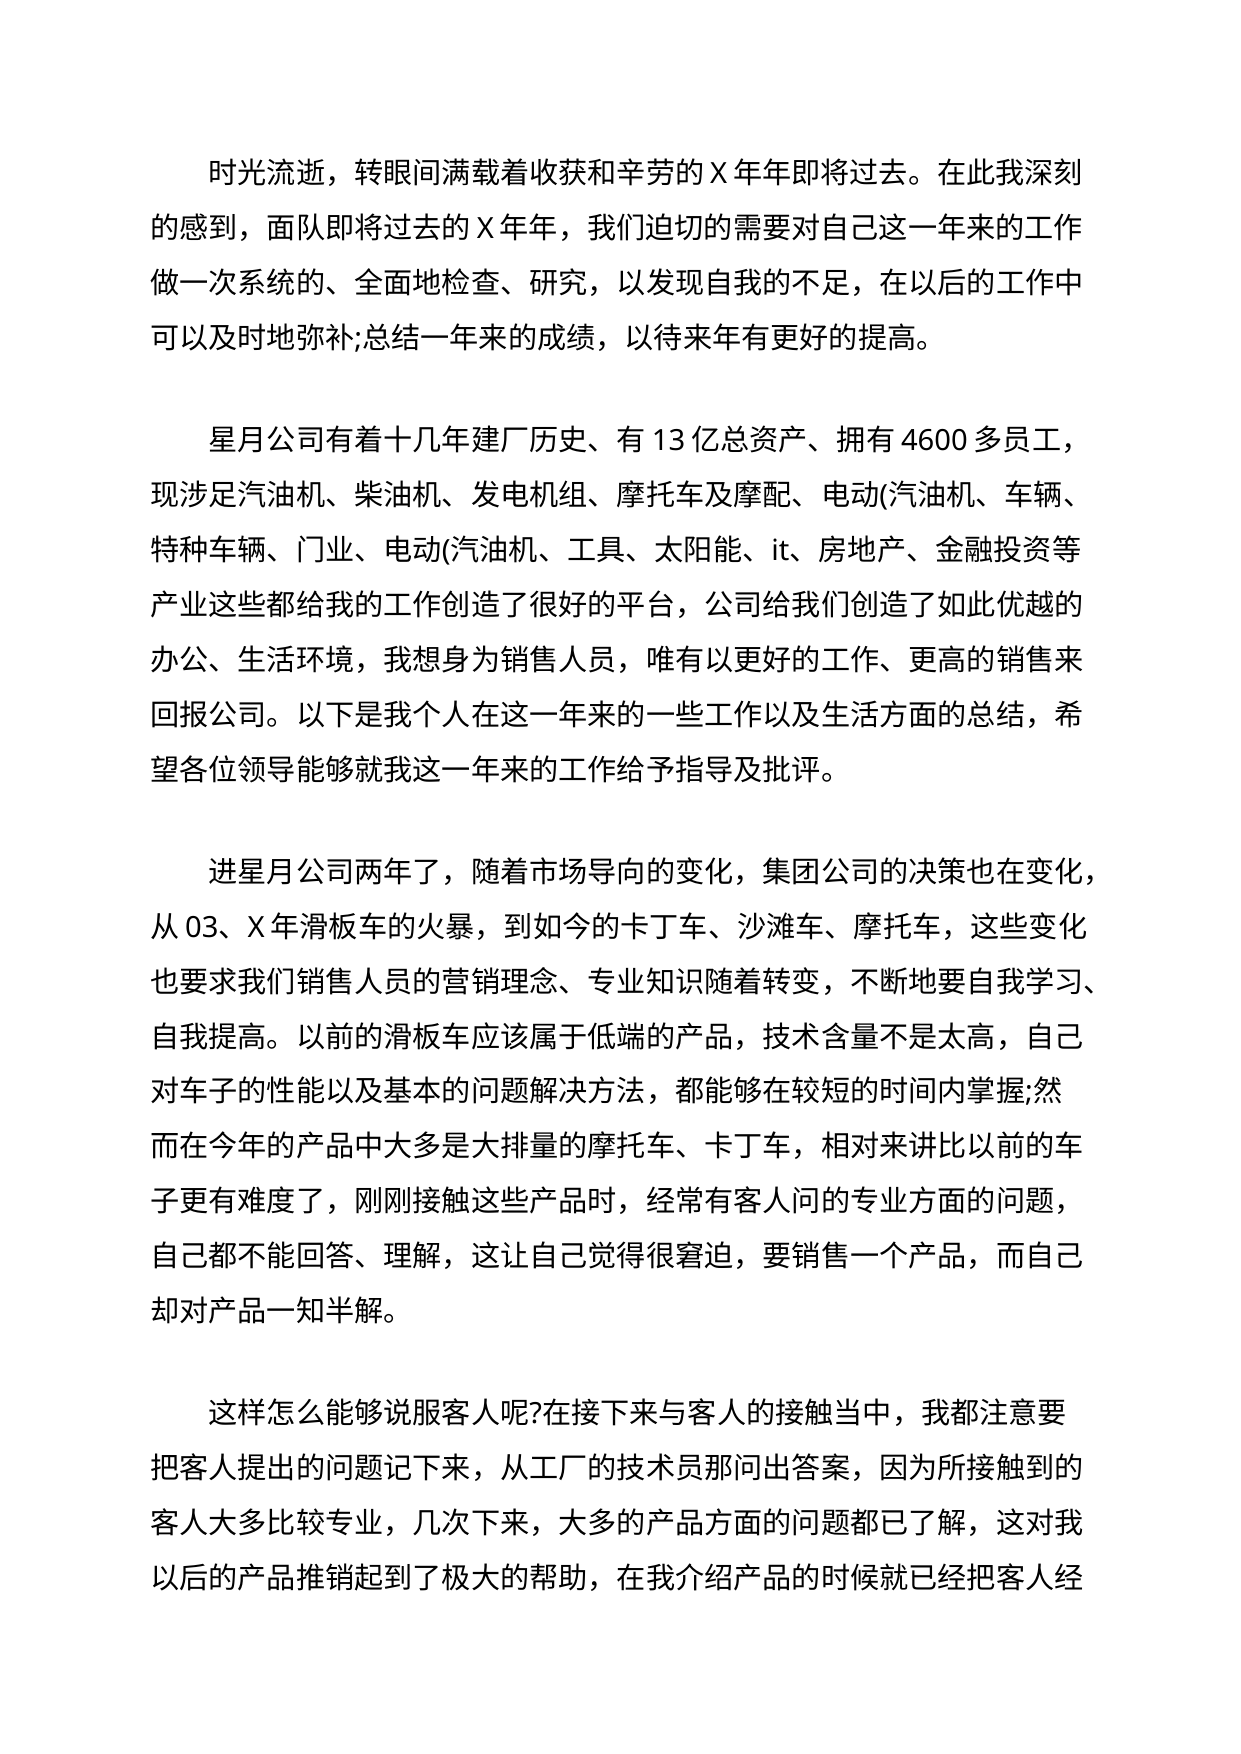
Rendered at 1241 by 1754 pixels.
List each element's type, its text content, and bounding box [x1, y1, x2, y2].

text 进星月公司两年了，随着市场导向的变化，集团公司的决策也在变化，从03、X年滑板车的火暴，到如今的卡丁车、沙滩车、摩托车，这些变化也要求我们销售人员的营销理念、专业知识随着转变，不断地要自我学习、自我提高。以前的滑板车应该属于低端的产品，技术含量不是太高，自己对车子的性能以及基本的问题解决方法，都能够在较短的时间内掌握;然而在今年的产品中大多是大排量的摩托车、卡丁车，相对来讲比以前的车子更有难度了，刚刚接触这些产品时，经常有客人问的专业方面的问题，自己都不能回答、理解，这让自己觉得很窘迫，要销售一个产品，而自己却对产品一知半解。 [150, 848, 1090, 1330]
text 时光流逝，转眼间满载着收获和辛劳的X年年即将过去。在此我深刻的感到，面队即将过去的X年年，我们迫切的需要对自己这一年来的工作做一次系统的、全面地检查、研究，以发现自我的不足，在以后的工作中可以及时地弥补;总结一年来的成绩，以待来年有更好的提高。 [150, 150, 1090, 357]
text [150, 1389, 1090, 1597]
text 星月公司有着十几年建厂历史、有13亿总资产、拥有4600多员工，现涉足汽油机、柴油机、发电机组、摩托车及摩配、电动(汽油机、车辆、特种车辆、门业、电动(汽油机、工具、太阳能、it、房地产、金融投资等产业这些都给我的工作创造了很好的平台，公司给我们创造了如此优越的办公、生活环境，我想身为销售人员，唯有以更好的工作、更高的销售来回报公司。以下是我个人在这一年来的一些工作以及生活方面的总结，希望各位领导能够就我这一年来的工作给予指导及批评。 [150, 417, 1090, 789]
